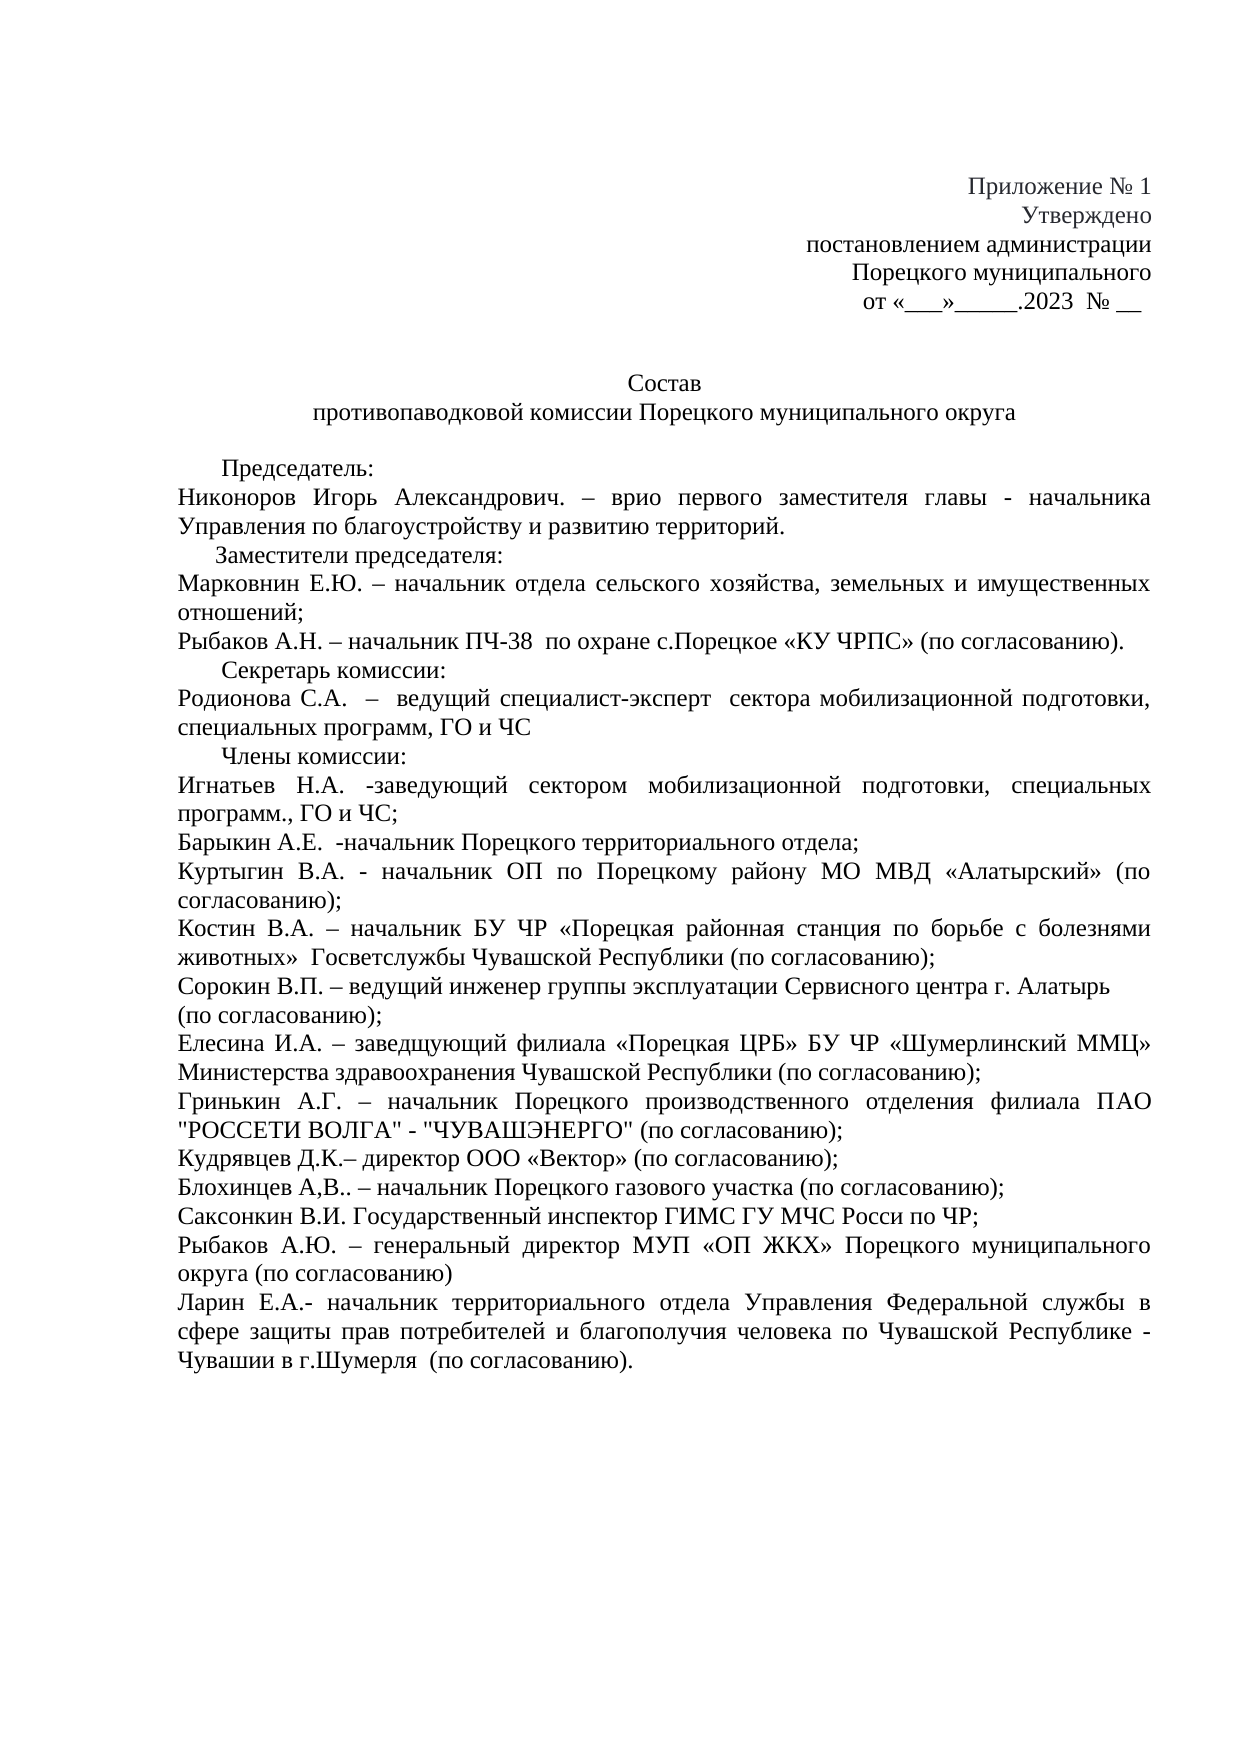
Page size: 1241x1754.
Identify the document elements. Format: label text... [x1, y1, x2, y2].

text Секретарь комиссии: [177, 655, 1152, 683]
text Состав [177, 368, 1152, 397]
text Утверждено [177, 200, 1152, 229]
text Кудрявцев Д.К.– директор ООО «Вектор» (по согласованию); [177, 1143, 1152, 1172]
text Гринькин А.Г. – начальник Порецкого производственного отделения филиала ПАО "РОССЕТИ ВОЛГА" - "ЧУВАШЭНЕРГО" (по согласованию); [177, 1086, 1152, 1143]
text от «___»_____.2023 № __ [177, 286, 1152, 315]
text Барыкин А.Е. -начальник Порецкого территориального отдела; [177, 827, 1152, 856]
text Игнатьев Н.А. -заведующий сектором мобилизационной подготовки, специальных программ., ГО и ЧС; [177, 770, 1152, 827]
text Никоноров Игорь Александрович. – врио первого заместителя главы - начальника Управления по благоустройству и развитию территорий. [177, 482, 1152, 540]
text Ларин Е.А.- начальник территориального отдела Управления Федеральной службы в сфере защиты прав потребителей и благополучия человека по Чувашской Республике - Чувашии в г.Шумерля (по согласованию). [177, 1287, 1152, 1373]
text Заместители председателя: [177, 540, 1152, 568]
text Саксонкин В.И. Государственный инспектор ГИМС ГУ МЧС Росси по ЧР; [177, 1201, 1152, 1230]
text Куртыгин В.А. - начальник ОП по Порецкому району МО МВД «Алатырский» (по согласованию); [177, 856, 1152, 913]
text Члены комиссии: [177, 741, 1152, 770]
text Рыбаков А.Ю. – генеральный директор МУП «ОП ЖКХ» Порецкого муниципального округа (по согласованию) [177, 1230, 1152, 1287]
text Рыбаков А.Н. – начальник ПЧ-38 по охране с.Порецкое «КУ ЧРПС» (по согласованию). [177, 626, 1152, 655]
text постановлением администрации [177, 229, 1152, 257]
text (по согласованию); [177, 1000, 1152, 1028]
text Председатель: [177, 453, 1152, 482]
text Родионова С.А. – ведущий специалист-эксперт сектора мобилизационной подготовки, специальных программ, ГО и ЧС [177, 683, 1152, 741]
text Приложение № 1 [177, 171, 1152, 200]
text Елесина И.А. – заведщующий филиала «Порецкая ЦРБ» БУ ЧР «Шумерлинский ММЦ» Министерства здравоохранения Чувашской Республики (по согласованию); [177, 1028, 1152, 1086]
text Порецкого муниципального [177, 257, 1152, 286]
text Сорокин В.П. – ведущий инженер группы эксплуатации Сервисного центра г. Алатырь [177, 971, 1152, 1000]
text Блохинцев А,В.. – начальник Порецкого газового участка (по согласованию); [177, 1172, 1152, 1201]
text Костин В.А. – начальник БУ ЧР «Порецкая районная станция по борьбе с болезнями животных» Госветслужбы Чувашской Республики (по согласованию); [177, 913, 1152, 971]
text Марковнин Е.Ю. – начальник отдела сельского хозяйства, земельных и имущественных отношений; [177, 568, 1152, 626]
text противопаводковой комиссии Порецкого муниципального округа [177, 397, 1152, 425]
